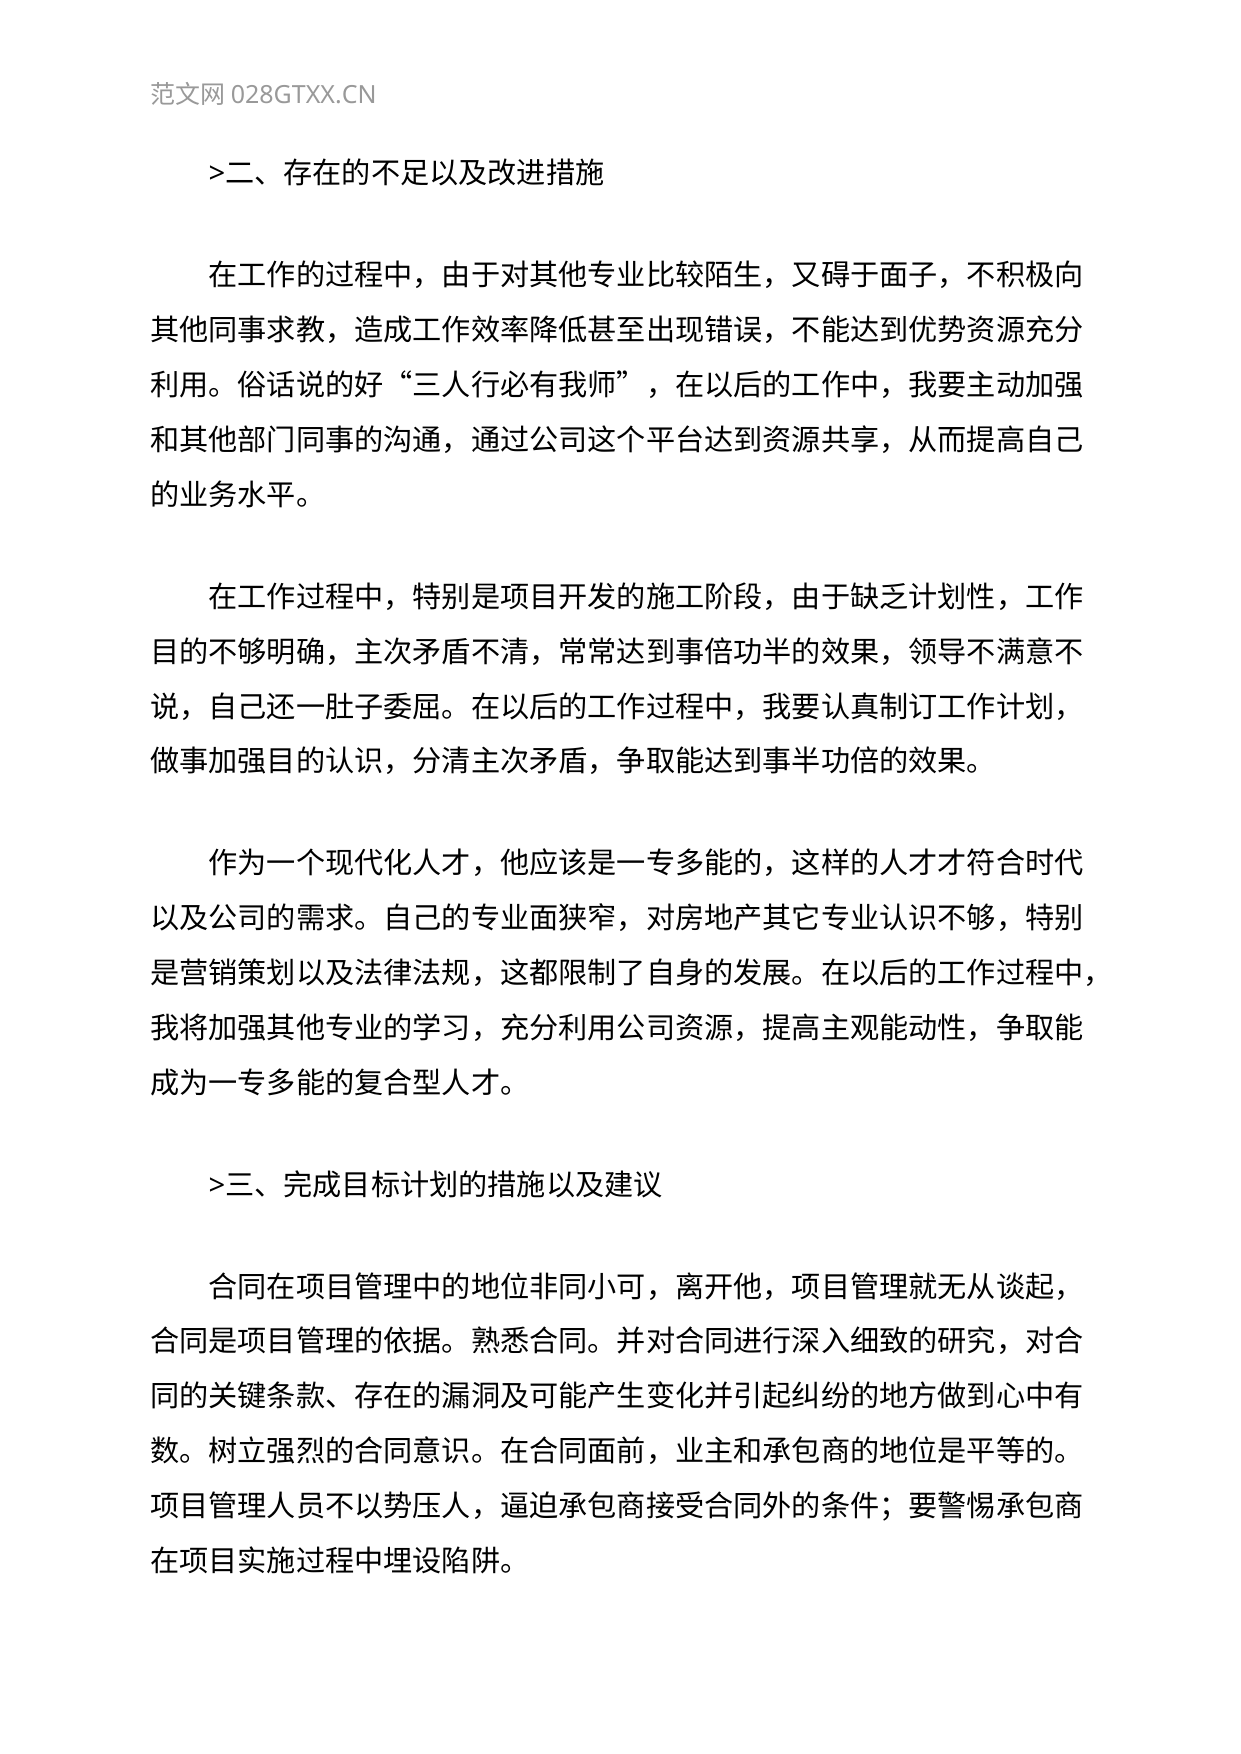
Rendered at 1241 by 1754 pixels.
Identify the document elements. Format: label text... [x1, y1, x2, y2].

text >二、存在的不足以及改进措施 [150, 150, 1090, 192]
text 在工作的过程中，由于对其他专业比较陌生，又碍于面子，不积极向其他同事求教，造成工作效率降低甚至出现错误，不能达到优势资源充分利用。俗话说的好“三人行必有我师”，在以后的工作中，我要主动加强和其他部门同事的沟通，通过公司这个平台达到资源共享，从而提高自己的业务水平。 [150, 252, 1090, 514]
text 在工作过程中，特别是项目开发的施工阶段，由于缺乏计划性，工作目的不够明确，主次矛盾不清，常常达到事倍功半的效果，领导不满意不说，自己还一肚子委屈。在以后的工作过程中，我要认真制订工作计划，做事加强目的认识，分清主次矛盾，争取能达到事半功倍的效果。 [150, 573, 1090, 780]
text >三、完成目标计划的措施以及建议 [150, 1161, 1090, 1203]
text 作为一个现代化人才，他应该是一专多能的，这样的人才才符合时代以及公司的需求。自己的专业面狭窄，对房地产其它专业认识不够，特别是营销策划以及法律法规，这都限制了自身的发展。在以后的工作过程中，我将加强其他专业的学习，充分利用公司资源，提高主观能动性，争取能成为一专多能的复合型人才。 [150, 840, 1090, 1102]
text 合同在项目管理中的地位非同小可，离开他，项目管理就无从谈起，合同是项目管理的依据。熟悉合同。并对合同进行深入细致的研究，对合同的关键条款、存在的漏洞及可能产生变化并引起纠纷的地方做到心中有数。树立强烈的合同意识。在合同面前，业主和承包商的地位是平等的。项目管理人员不以势压人，逼迫承包商接受合同外的条件；要警惕承包商在项目实施过程中埋设陷阱。 [150, 1263, 1090, 1580]
